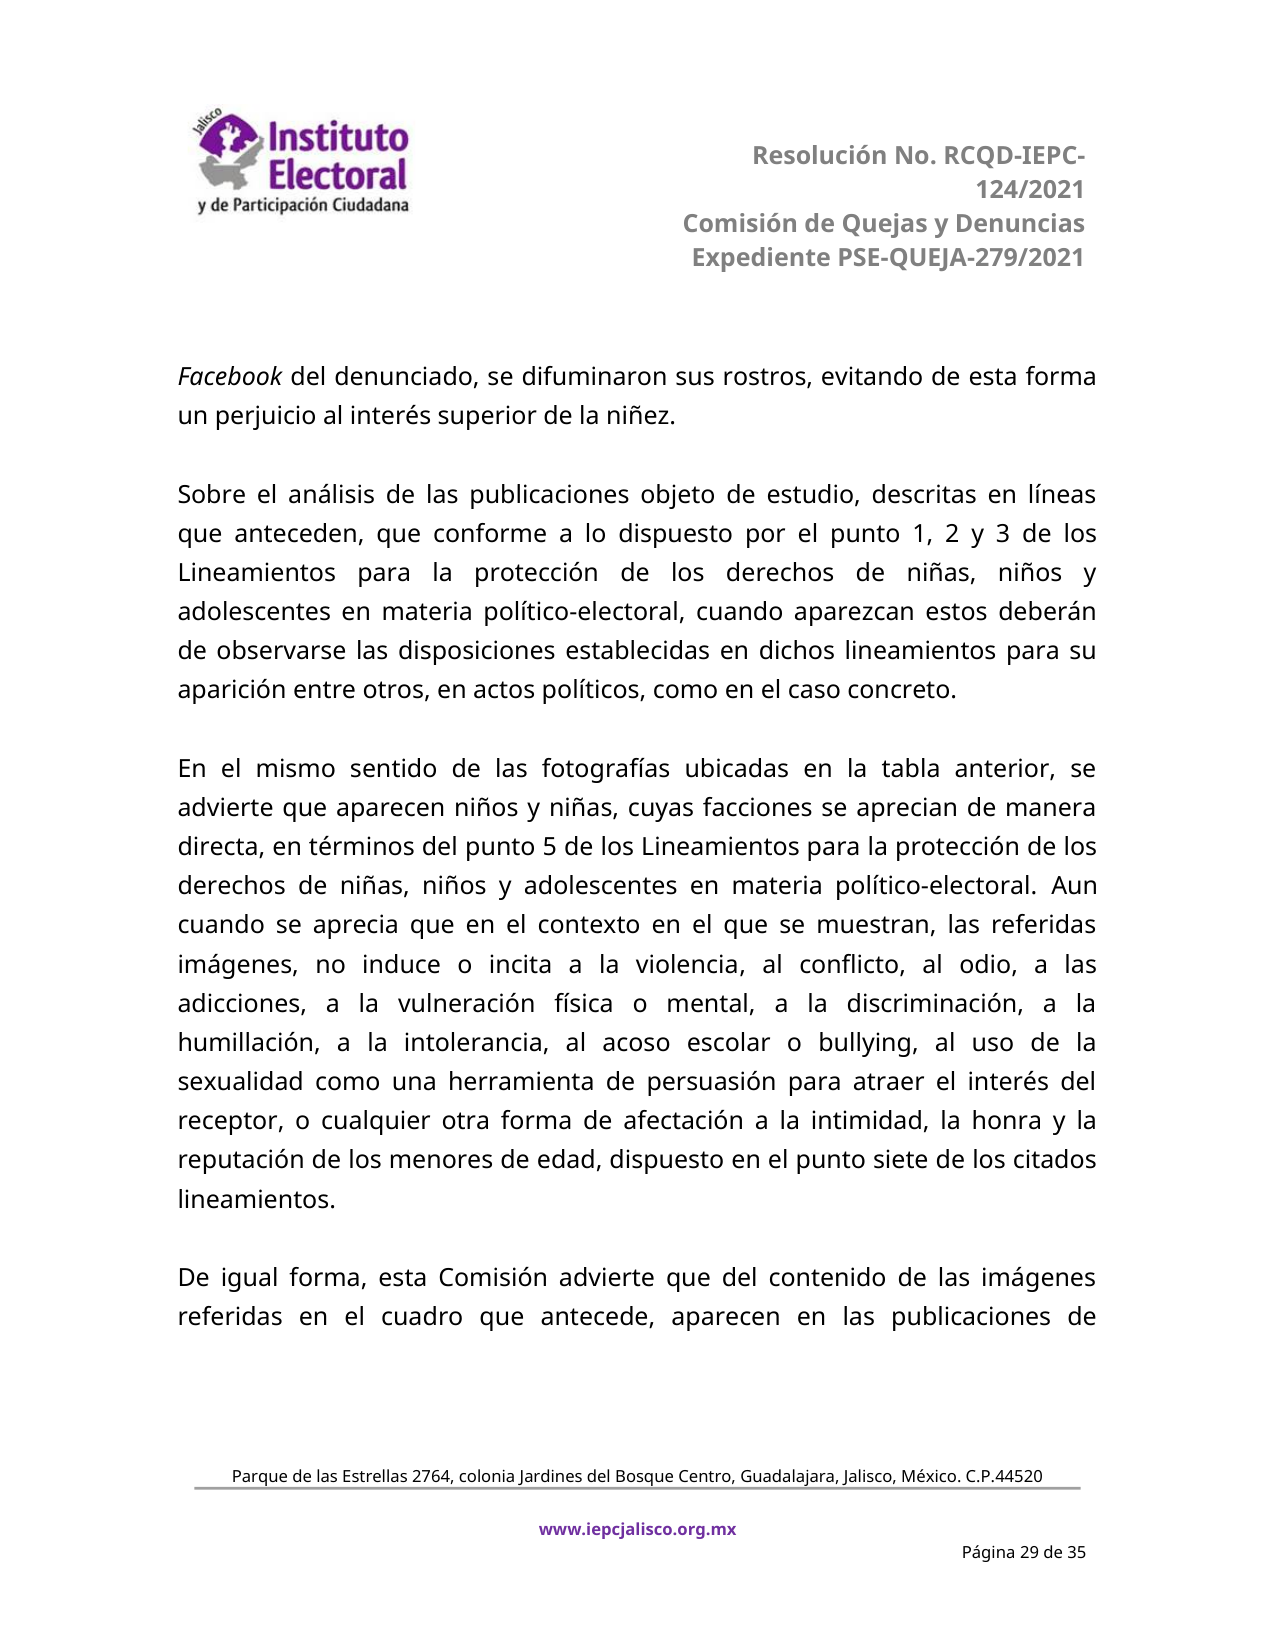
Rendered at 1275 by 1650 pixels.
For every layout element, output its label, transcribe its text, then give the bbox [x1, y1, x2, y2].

text Sobre el análisis de las publicaciones objeto de estudio, descritas en líneas que anteceden, que conforme a lo dispuesto por el punto 1, 2 y 3 de los Lineamientos para la protección de los derechos de niñas, niños y adolescentes en materia político-electoral, cuando aparezcan estos deberán de observarse las disposiciones establecidas en dichos lineamientos para su aparición entre otros, en actos políticos, como en el caso concreto. [177, 476, 1098, 706]
picture [187, 104, 416, 225]
text En el mismo sentido de las fotografías ubicadas en la tabla anterior, se advierte que aparecen niños y niñas, cuyas facciones se aprecian de manera directa, en términos del punto 5 de los Lineamientos para la protección de los derechos de niñas, niños y adolescentes en materia político-electoral. Aun cuando se aprecia que en el contexto en el que se muestran, las referidas imágenes, no induce o incita a la violencia, al conflicto, al odio, a las adicciones, a la vulneración física o mental, a la discriminación, a la humillación, a la intolerancia, al acoso escolar o bullying, al uso de la sexualidad como una herramienta de persuasión para atraer el interés del receptor, o cualquier otra forma de afectación a la intimidad, la honra y la reputación de los menores de edad, dispuesto en el punto siete de los citados lineamientos. [177, 750, 1098, 1215]
